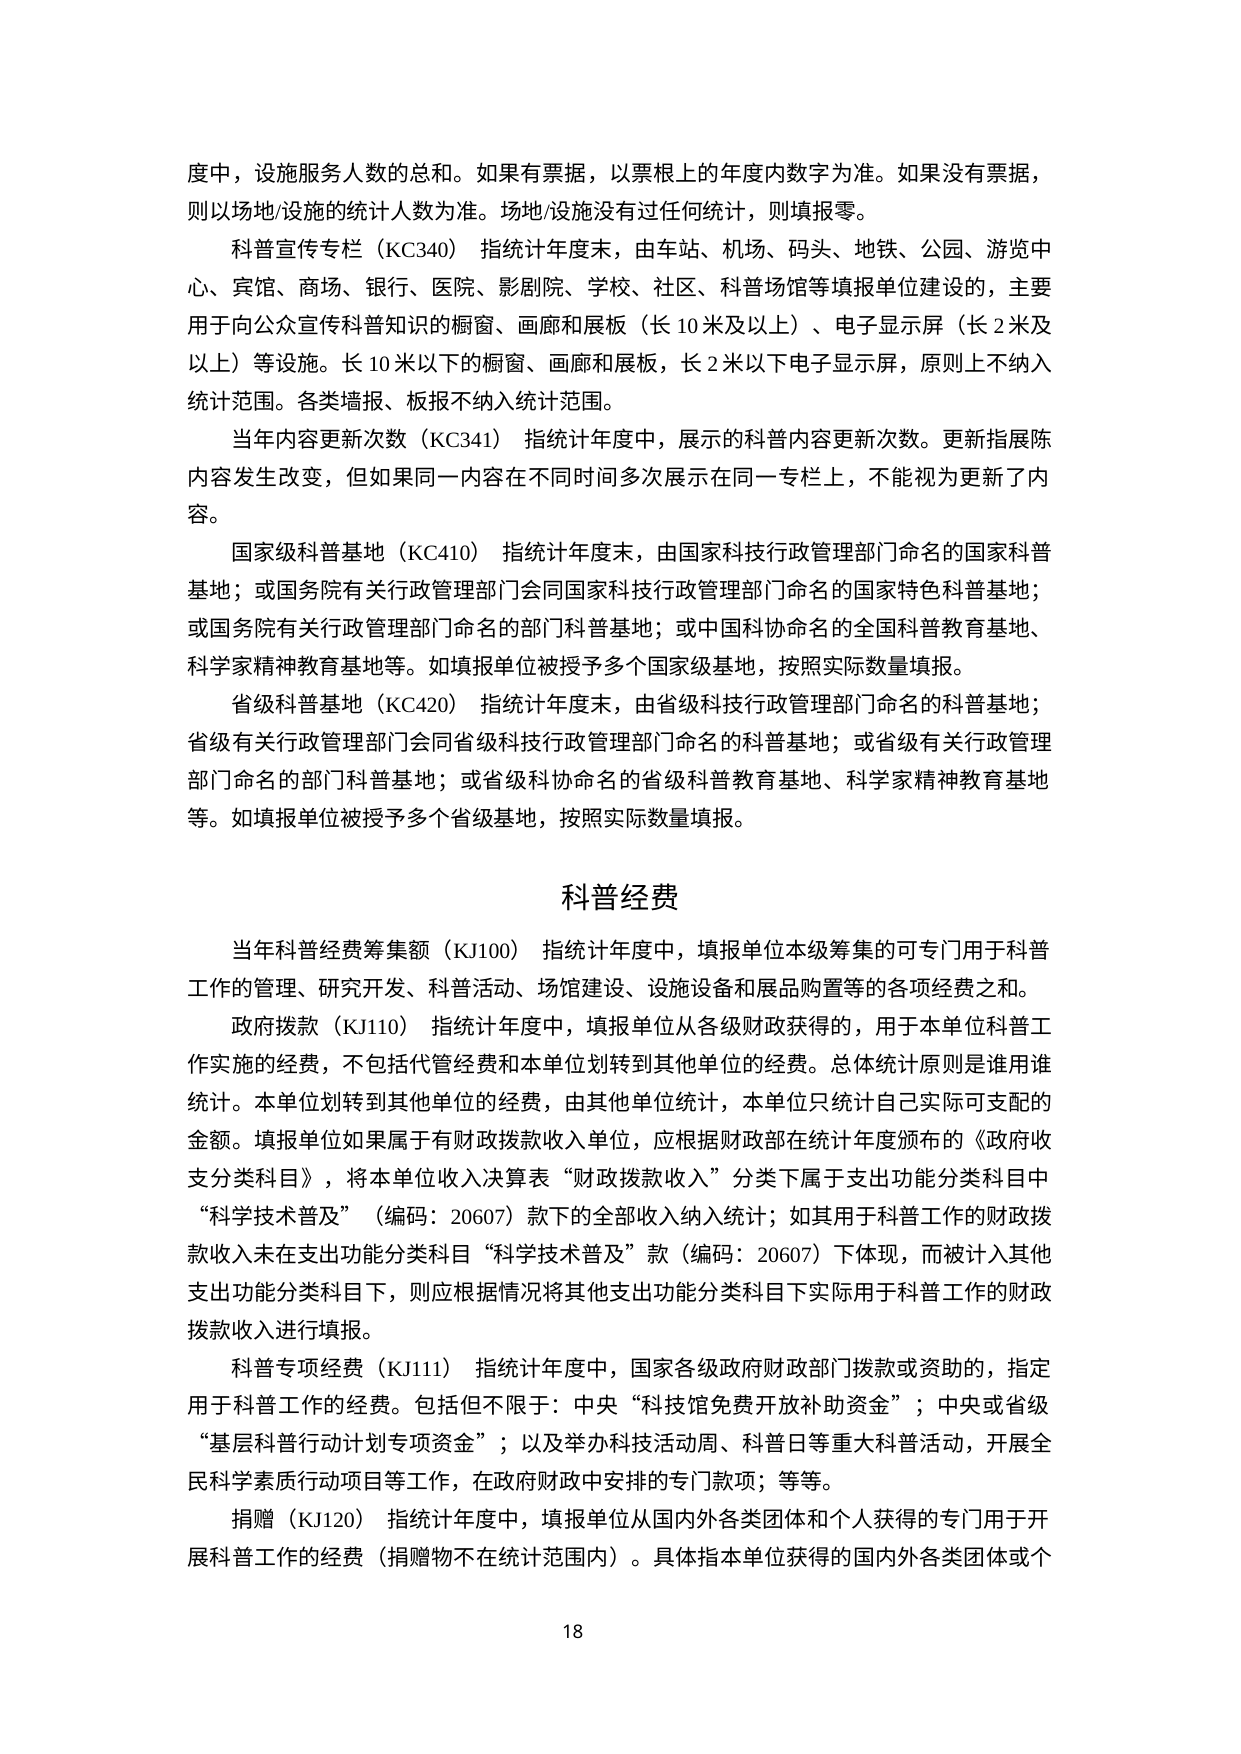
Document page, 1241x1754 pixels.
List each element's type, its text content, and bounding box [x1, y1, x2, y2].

text 省级科普基地（KC420） 指统计年度末，由省级科技行政管理部门命名的科普基地；省级有关行政管理部门会同省级科技行政管理部门命名的科普基地；或省级有关行政管理部门命名的部门科普基地；或省级科协命名的省级科普教育基地、科学家精神教育基地等。如填报单位被授予多个省级基地，按照实际数量填报。 [187, 687, 1053, 832]
text 科普经费 [187, 874, 1053, 917]
text 国家级科普基地（KC410） 指统计年度末，由国家科技行政管理部门命名的国家科普基地；或国务院有关行政管理部门会同国家科技行政管理部门命名的国家特色科普基地；或国务院有关行政管理部门命名的部门科普基地；或中国科协命名的全国科普教育基地、科学家精神教育基地等。如填报单位被授予多个国家级基地，按照实际数量填报。 [187, 535, 1053, 681]
text 科普专项经费（KJ111） 指统计年度中，国家各级政府财政部门拨款或资助的，指定用于科普工作的经费。包括但不限于：中央“科技馆免费开放补助资金”；中央或省级“基层科普行动计划专项资金”；以及举办科技活动周、科普日等重大科普活动，开展全民科学素质行动项目等工作，在政府财政中安排的专门款项；等等。 [187, 1351, 1053, 1496]
text 政府拨款（KJ110） 指统计年度中，填报单位从各级财政获得的，用于本单位科普工作实施的经费，不包括代管经费和本单位划转到其他单位的经费。总体统计原则是谁用谁统计。本单位划转到其他单位的经费，由其他单位统计，本单位只统计自己实际可支配的金额。填报单位如果属于有财政拨款收入单位，应根据财政部在统计年度颁布的《政府收支分类科目》，将本单位收入决算表“财政拨款收入”分类下属于支出功能分类科目中“科学技术普及”（编码：20607）款下的全部收入纳入统计；如其用于科普工作的财政拨款收入未在支出功能分类科目“科学技术普及”款（编码：20607）下体现，而被计入其他支出功能分类科目下，则应根据情况将其他支出功能分类科目下实际用于科普工作的财政拨款收入进行填报。 [187, 1009, 1053, 1344]
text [187, 156, 1053, 226]
text 当年内容更新次数（KC341） 指统计年度中，展示的科普内容更新次数。更新指展陈内容发生改变，但如果同一内容在不同时间多次展示在同一专栏上，不能视为更新了内容。 [187, 422, 1053, 529]
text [187, 1502, 1053, 1572]
text 科普宣传专栏（KC340） 指统计年度末，由车站、机场、码头、地铁、公园、游览中心、宾馆、商场、银行、医院、影剧院、学校、社区、科普场馆等填报单位建设的，主要用于向公众宣传科普知识的橱窗、画廊和展板（长10米及以上）、电子显示屏（长2米及以上）等设施。长10米以下的橱窗、画廊和展板，长2米以下电子显示屏，原则上不纳入统计范围。各类墙报、板报不纳入统计范围。 [187, 232, 1053, 415]
text 当年科普经费筹集额（KJ100） 指统计年度中，填报单位本级筹集的可专门用于科普工作的管理、研究开发、科普活动、场馆建设、设施设备和展品购置等的各项经费之和。 [187, 933, 1053, 1003]
